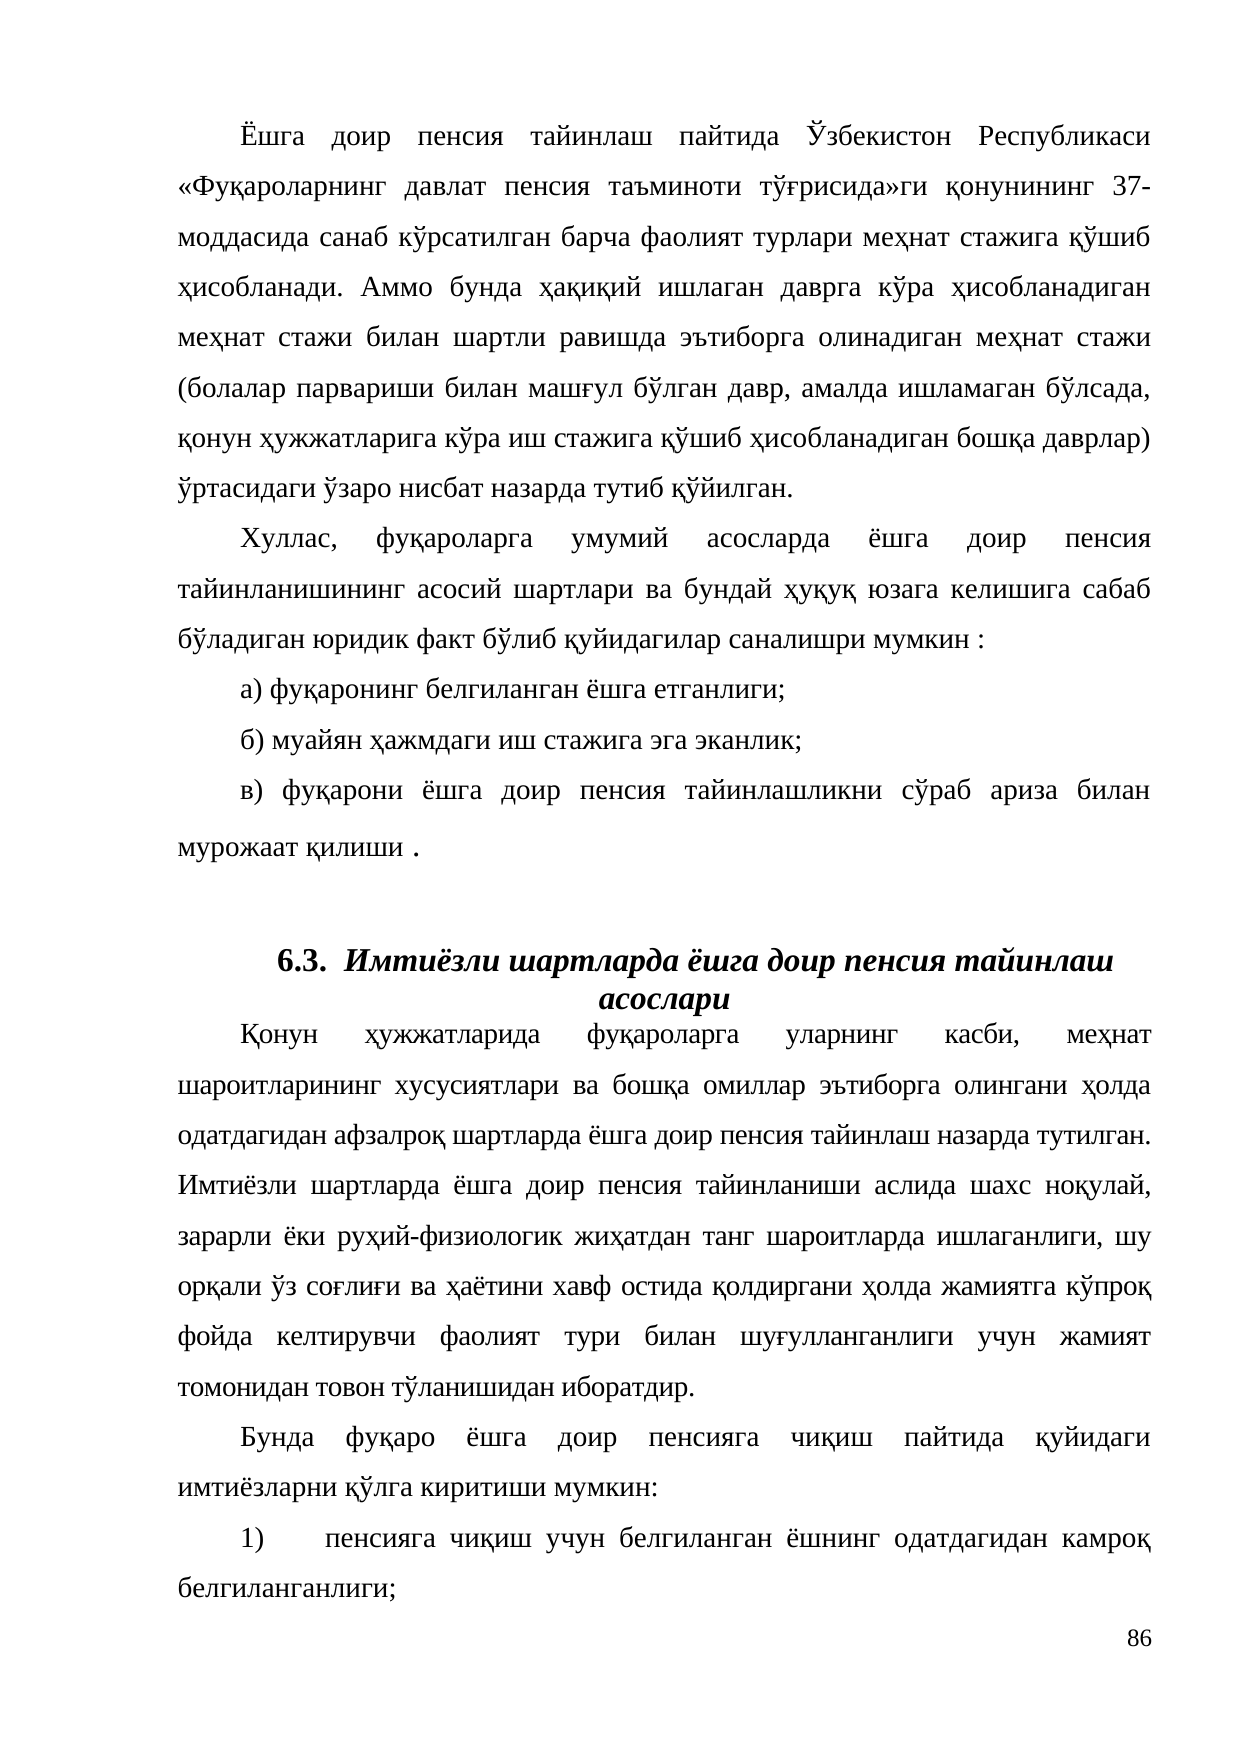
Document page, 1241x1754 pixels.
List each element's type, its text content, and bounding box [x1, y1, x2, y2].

text Хуллас, фуқароларга умумий асосларда ёшга доир пенсия тайинланишининг асосий шартлари ва бундай ҳуқуқ юзага келишига сабаб бўладиган юридик факт бўлиб қуйидагилар саналишри мумкин : [177, 521, 1152, 655]
text Ёшга доир пенсия тайинлаш пайтида Ўзбекистон Республикаси «Фуқароларнинг давлат пенсия таъминоти тўғрисида»ги қонунининг 37-моддасида санаб кўрсатилган барча фаолият турлари меҳнат стажига қўшиб ҳисобланади. Аммо бунда ҳақиқий ишлаган даврга кўра ҳисобланадиган меҳнат стажи билан шартли равишда эътиборга олинадиган меҳнат стажи (болалар парвариши билан машғул бўлган давр, амалда ишламаган бўлсада, қонун ҳужжатларига кўра иш стажига қўшиб ҳисобланадиган бошқа даврлар) ўртасидаги ўзаро нисбат назарда тутиб қўйилган. [177, 118, 1152, 504]
text а) фуқаронинг белгиланган ёшга етганлиги; [177, 672, 1152, 705]
text б) муайян ҳажмдаги иш стажига эга эканлик; [177, 722, 1152, 755]
text 6.3. Имтиёзли шартларда ёшга доир пенсия тайинлаш асослари [177, 940, 1152, 1017]
text в) фуқарони ёшга доир пенсия тайинлашликни сўраб ариза билан мурожаат қилиши . [177, 772, 1152, 863]
text Бунда фуқаро ёшга доир пенсияга чиқиш пайтида қуйидаги имтиёзларни қўлга киритиши мумкин: [177, 1419, 1152, 1503]
text Қонун ҳужжатларида фуқароларга уларнинг касби, меҳнат шароитларининг хусусиятлари ва бошқа омиллар эътиборга олингани ҳолда одатдагидан афзалроқ шартларда ёшга доир пенсия тайинлаш назарда тутилган. Имтиёзли шартларда ёшга доир пенсия тайинланиши аслида шахс ноқулай, зарарли ёки руҳий-физиологик жиҳатдан танг шароитларда ишлаганлиги, шу орқали ўз соғлиғи ва ҳаётини хавф остида қолдиргани ҳолда жамиятга кўпроқ фойда келтирувчи фаолият тури билан шуғулланганлиги учун жамият томонидан товон тўланишидан иборатдир. [177, 1017, 1152, 1402]
list пенсияга чиқиш учун белгиланган ёшнинг одатдагидан камроқ белгиланганлиги; [177, 1520, 1152, 1603]
